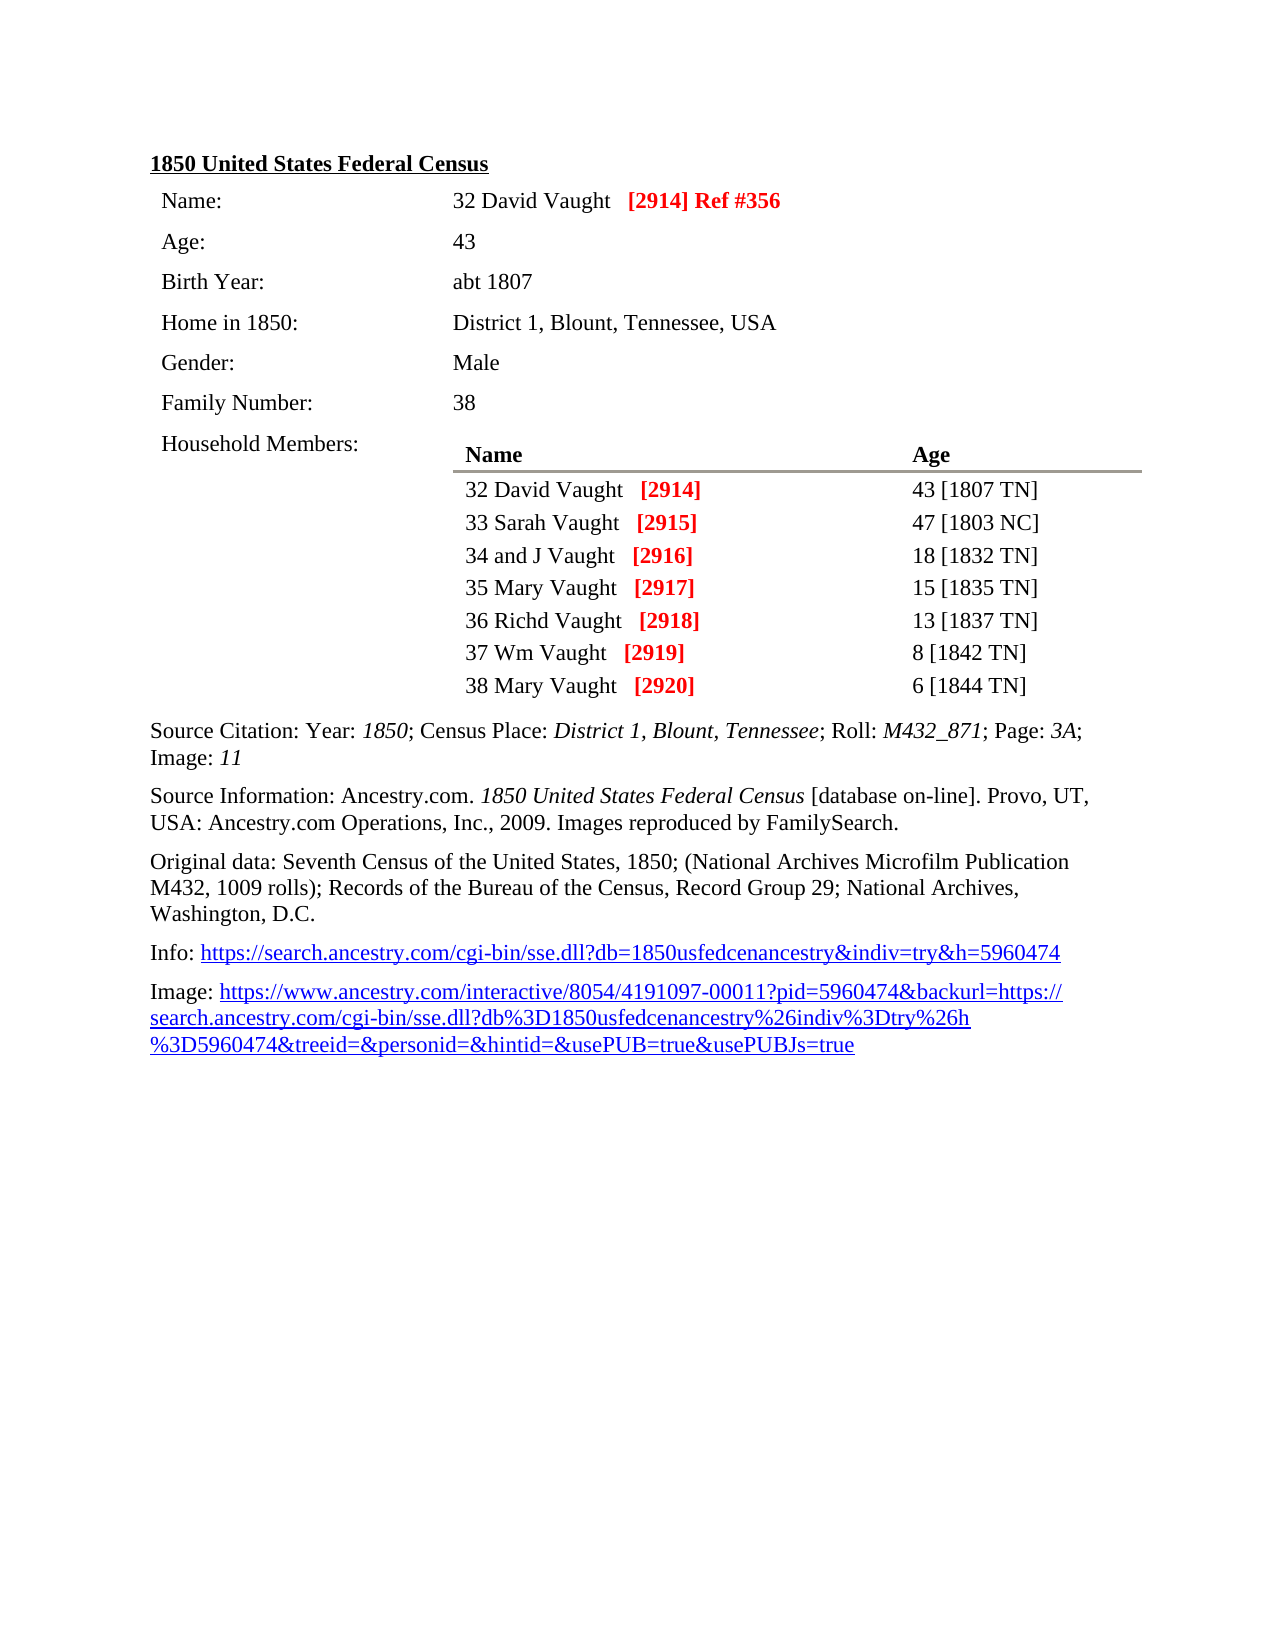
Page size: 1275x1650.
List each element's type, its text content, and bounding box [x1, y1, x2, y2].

text 1850 United States Federal Census [150, 150, 1125, 176]
table_cell Household Members: [149, 419, 440, 705]
text Source Information: Ancestry.com. 1850 United States Federal Census [database on-line]. Provo, UT, USA: Ancestry.com Operations, Inc., 2009. Images reproduced by FamilySearch. [150, 782, 1125, 835]
table_cell abt 1807 [440, 257, 1155, 298]
table_cell Male [440, 338, 1155, 378]
table_cell 38 [440, 379, 1155, 419]
table_cell [440, 419, 1155, 705]
table_cell District 1, Blount, Tennessee, USA [440, 298, 1155, 338]
table_cell Gender: [149, 338, 440, 378]
table_cell Family Number: [149, 379, 440, 419]
text Info: https://search.ancestry.com/cgi-bin/sse.dll?db=1850usfedcenancestry&indiv=try&h=5960474 [150, 939, 1125, 966]
table_cell Birth Year: [149, 257, 440, 298]
table_cell Age: [149, 217, 440, 257]
table_header 32 David Vaught [2914] Ref #356 [440, 176, 1155, 217]
table_cell Home in 1850: [149, 298, 440, 338]
text Image: https://www.ancestry.com/interactive/8054/4191097-00011?pid=5960474&backurl=https://search.ancestry.com/cgi-bin/sse.dll?db%3D1850usfedcenancestry%26indiv%3Dtry%26h%3D5960474&treeid=&personid=&hintid=&usePUB=true&usePUBJs=true [150, 978, 1125, 1057]
text Original data: Seventh Census of the United States, 1850; (National Archives Microfilm Publication M432, 1009 rolls); Records of the Bureau of the Census, Record Group 29; National Archives, Washington, D.C. [150, 848, 1125, 927]
table_cell 43 [440, 217, 1155, 257]
table_header Name: [149, 176, 440, 217]
text Source Citation: Year: 1850; Census Place: District 1, Blount, Tennessee; Roll: M432_871; Page: 3A; Image: 11 [150, 717, 1125, 770]
